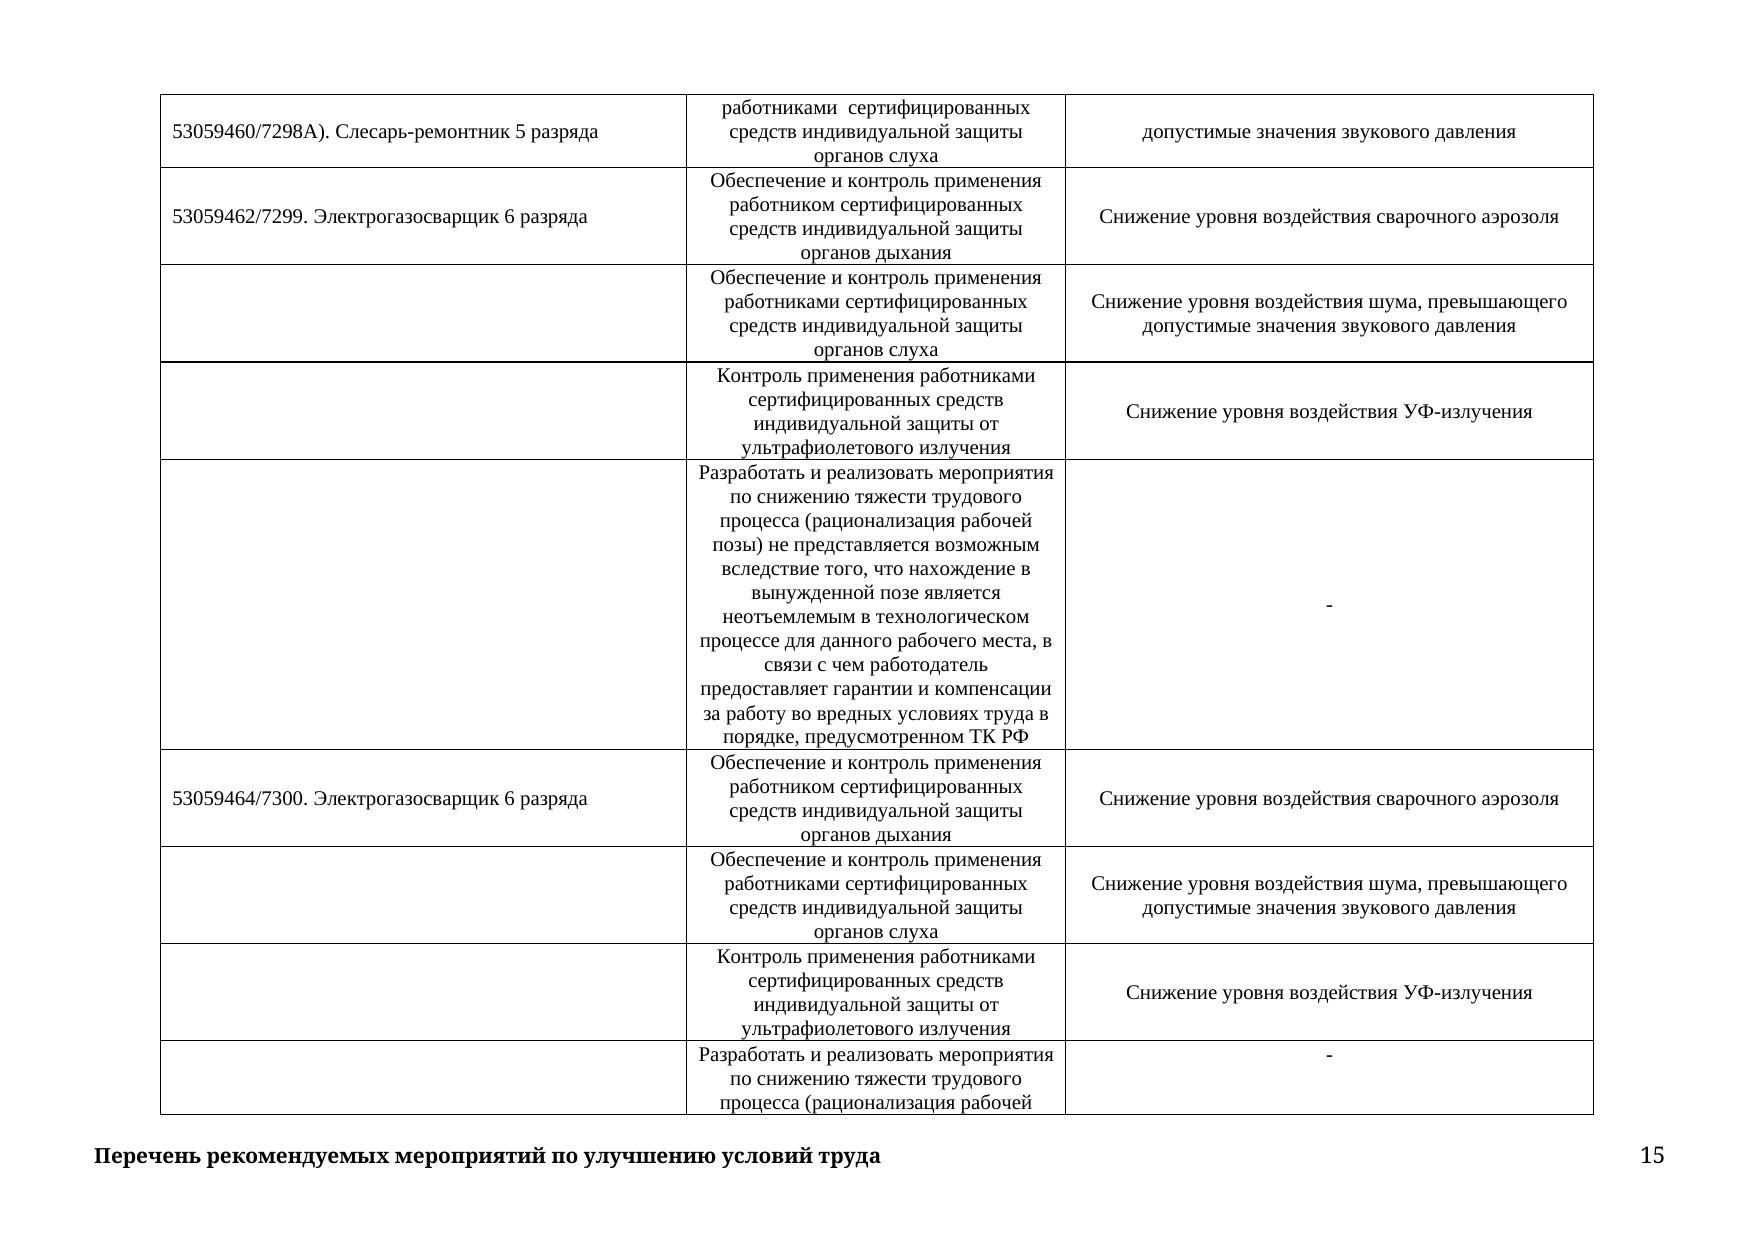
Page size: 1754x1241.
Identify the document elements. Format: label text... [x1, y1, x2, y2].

table_cell Контроль применения работниками сертифицированных средств индивидуальной защиты от ультрафиолетового излучения [687, 944, 1065, 1040]
table_cell - [1066, 460, 1593, 748]
table_cell [161, 265, 686, 361]
table_cell Снижение уровня воздействия УФ-излучения [1066, 363, 1593, 459]
table_cell [161, 1041, 686, 1114]
table_cell Обеспечение и контроль применения работником сертифицированных средств индивидуальной защиты органов дыхания [687, 168, 1065, 264]
table_cell Снижение уровня воздействия сварочного аэрозоля [1066, 750, 1593, 846]
table_cell [161, 944, 686, 1040]
table_cell Снижение уровня воздействия УФ-излучения [1066, 944, 1593, 1040]
table_cell Снижение уровня воздействия сварочного аэрозоля [1066, 168, 1593, 264]
table_cell Обеспечение и контроль применения работниками сертифицированных средств индивидуальной защиты органов слуха [687, 847, 1065, 943]
table_cell 53059462/7299. Электрогазосварщик 6 разряда [161, 168, 686, 264]
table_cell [161, 95, 686, 167]
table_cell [687, 1041, 1065, 1114]
table_cell Снижение уровня воздействия шума, превышающего допустимые значения звукового давления [1066, 847, 1593, 943]
table_cell 53059464/7300. Электрогазосварщик 6 разряда [161, 750, 686, 846]
table_cell [161, 363, 686, 459]
table_cell [161, 460, 686, 748]
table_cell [687, 95, 1065, 167]
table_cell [1066, 95, 1593, 167]
table_cell Контроль применения работниками сертифицированных средств индивидуальной защиты от ультрафиолетового излучения [687, 363, 1065, 459]
table_cell Обеспечение и контроль применения работником сертифицированных средств индивидуальной защиты органов дыхания [687, 750, 1065, 846]
table_cell - [1066, 1041, 1593, 1114]
table_cell [161, 847, 686, 943]
table_cell Снижение уровня воздействия шума, превышающего допустимые значения звукового давления [1066, 265, 1593, 361]
table_cell Обеспечение и контроль применения работниками сертифицированных средств индивидуальной защиты органов слуха [687, 265, 1065, 361]
